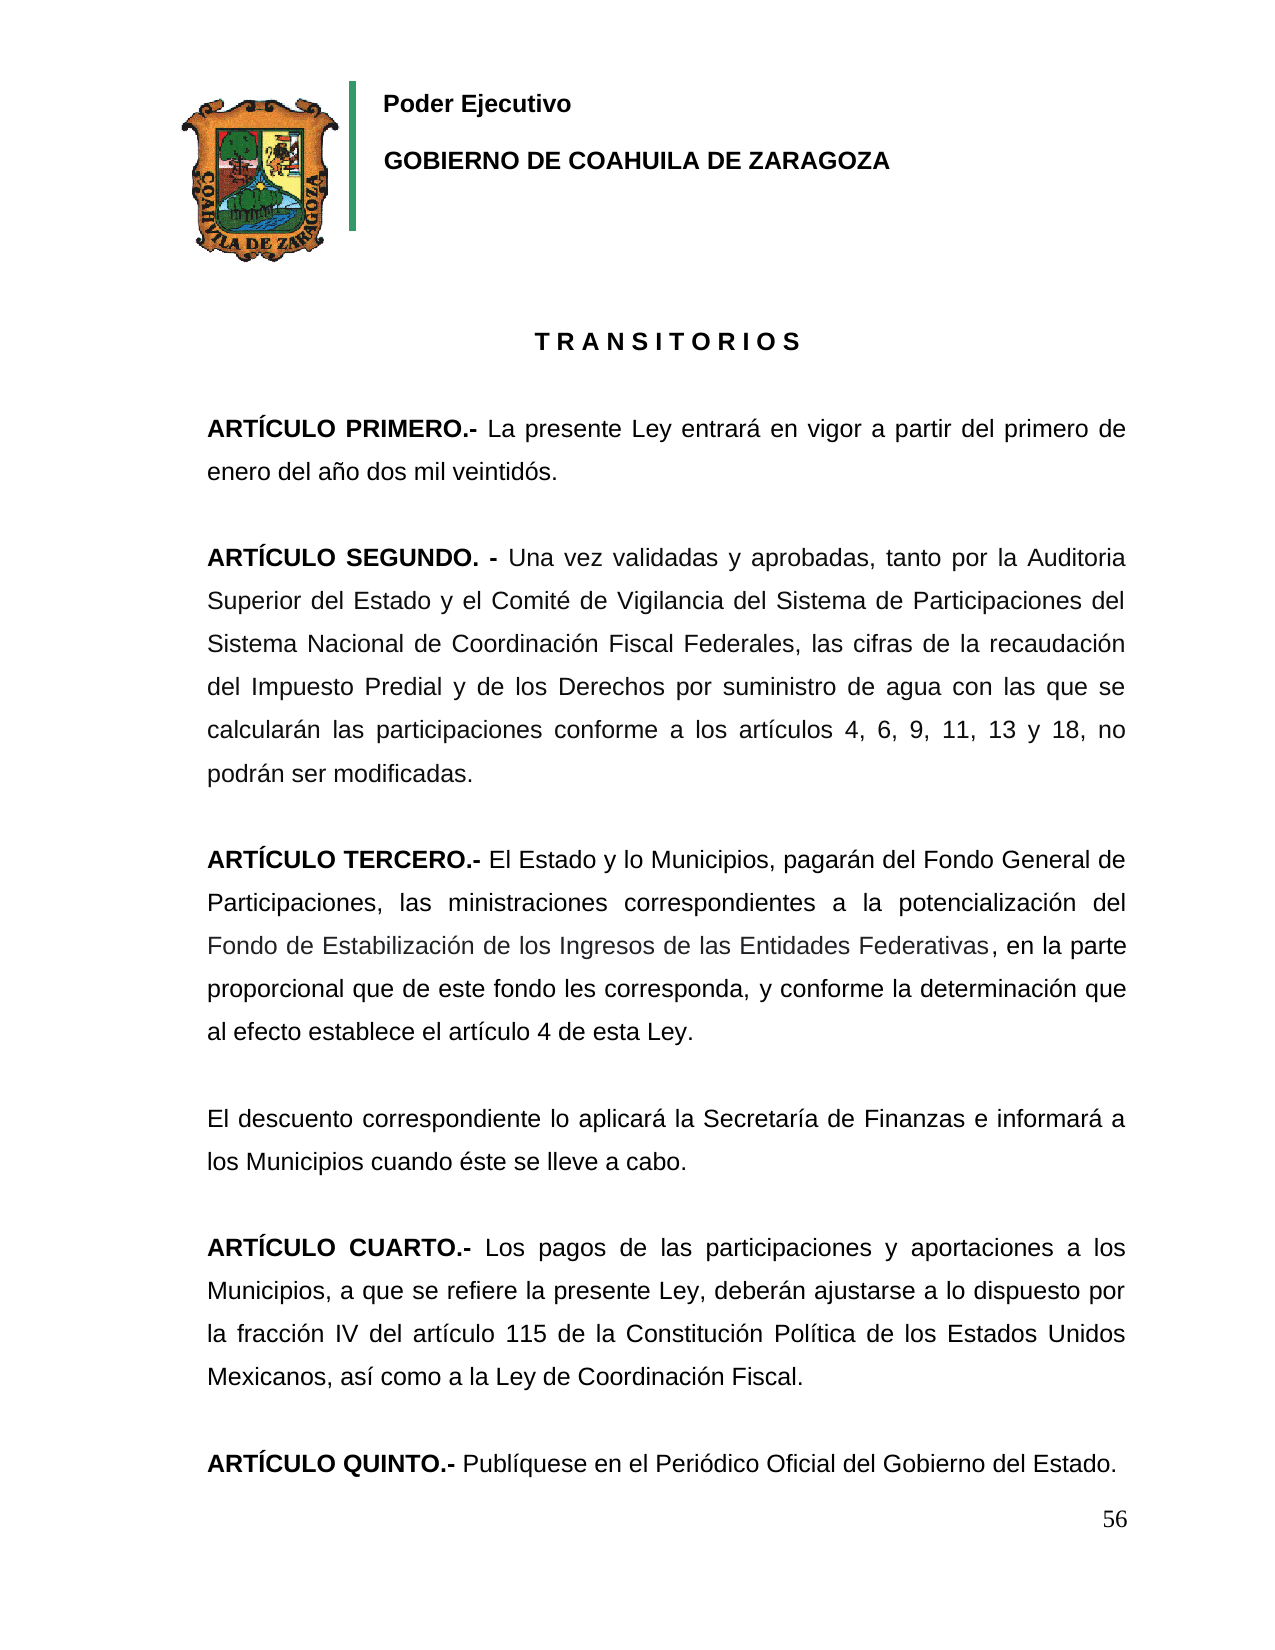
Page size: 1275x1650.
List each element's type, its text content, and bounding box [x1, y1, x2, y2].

text El descuento correspondiente lo aplicará la Secretaría de Finanzas e informará a los Municipios cuando éste se lleve a cabo. [207, 1104, 1127, 1176]
text ARTÍCULO CUARTO.- Los pagos de las participaciones y aportaciones a los Municipios, a que se refiere la presente Ley, deberán ajustarse a lo dispuesto por la fracción IV del artículo 115 de la Constitución Política de los Estados Unidos Mexicanos, así como a la Ley de Coordinación Fiscal. [207, 1233, 1127, 1391]
text ARTÍCULO TERCERO.- El Estado y lo Municipios, pagarán del Fondo General de Participaciones, las ministraciones correspondientes a la potencialización del Fondo de Estabilización de los Ingresos de las Entidades Federativas, en la parte proporcional que de este fondo les corresponda, y conforme la determinación que al efecto establece el artículo 4 de esta Ley. [207, 845, 1127, 1046]
text ARTÍCULO SEGUNDO. - Una vez validadas y aprobadas, tanto por la Auditoria Superior del Estado y el Comité de Vigilancia del Sistema de Participaciones del Sistema Nacional de Coordinación Fiscal Federales, las cifras de la recaudación del Impuesto Predial y de los Derechos por suministro de agua con las que se calcularán las participaciones conforme a los artículos 4, 6, 9, 11, 13 y 18, no podrán ser modificadas. [207, 543, 1127, 787]
text ARTÍCULO PRIMERO.- La presente Ley entrará en vigor a partir del primero de enero del año dos mil veintidós. [207, 414, 1127, 486]
text ARTÍCULO QUINTO.- Publíquese en el Periódico Oficial del Gobierno del Estado. [207, 1449, 1127, 1477]
text T R A N S I T O R I O S [207, 327, 1127, 356]
picture [176, 88, 346, 268]
